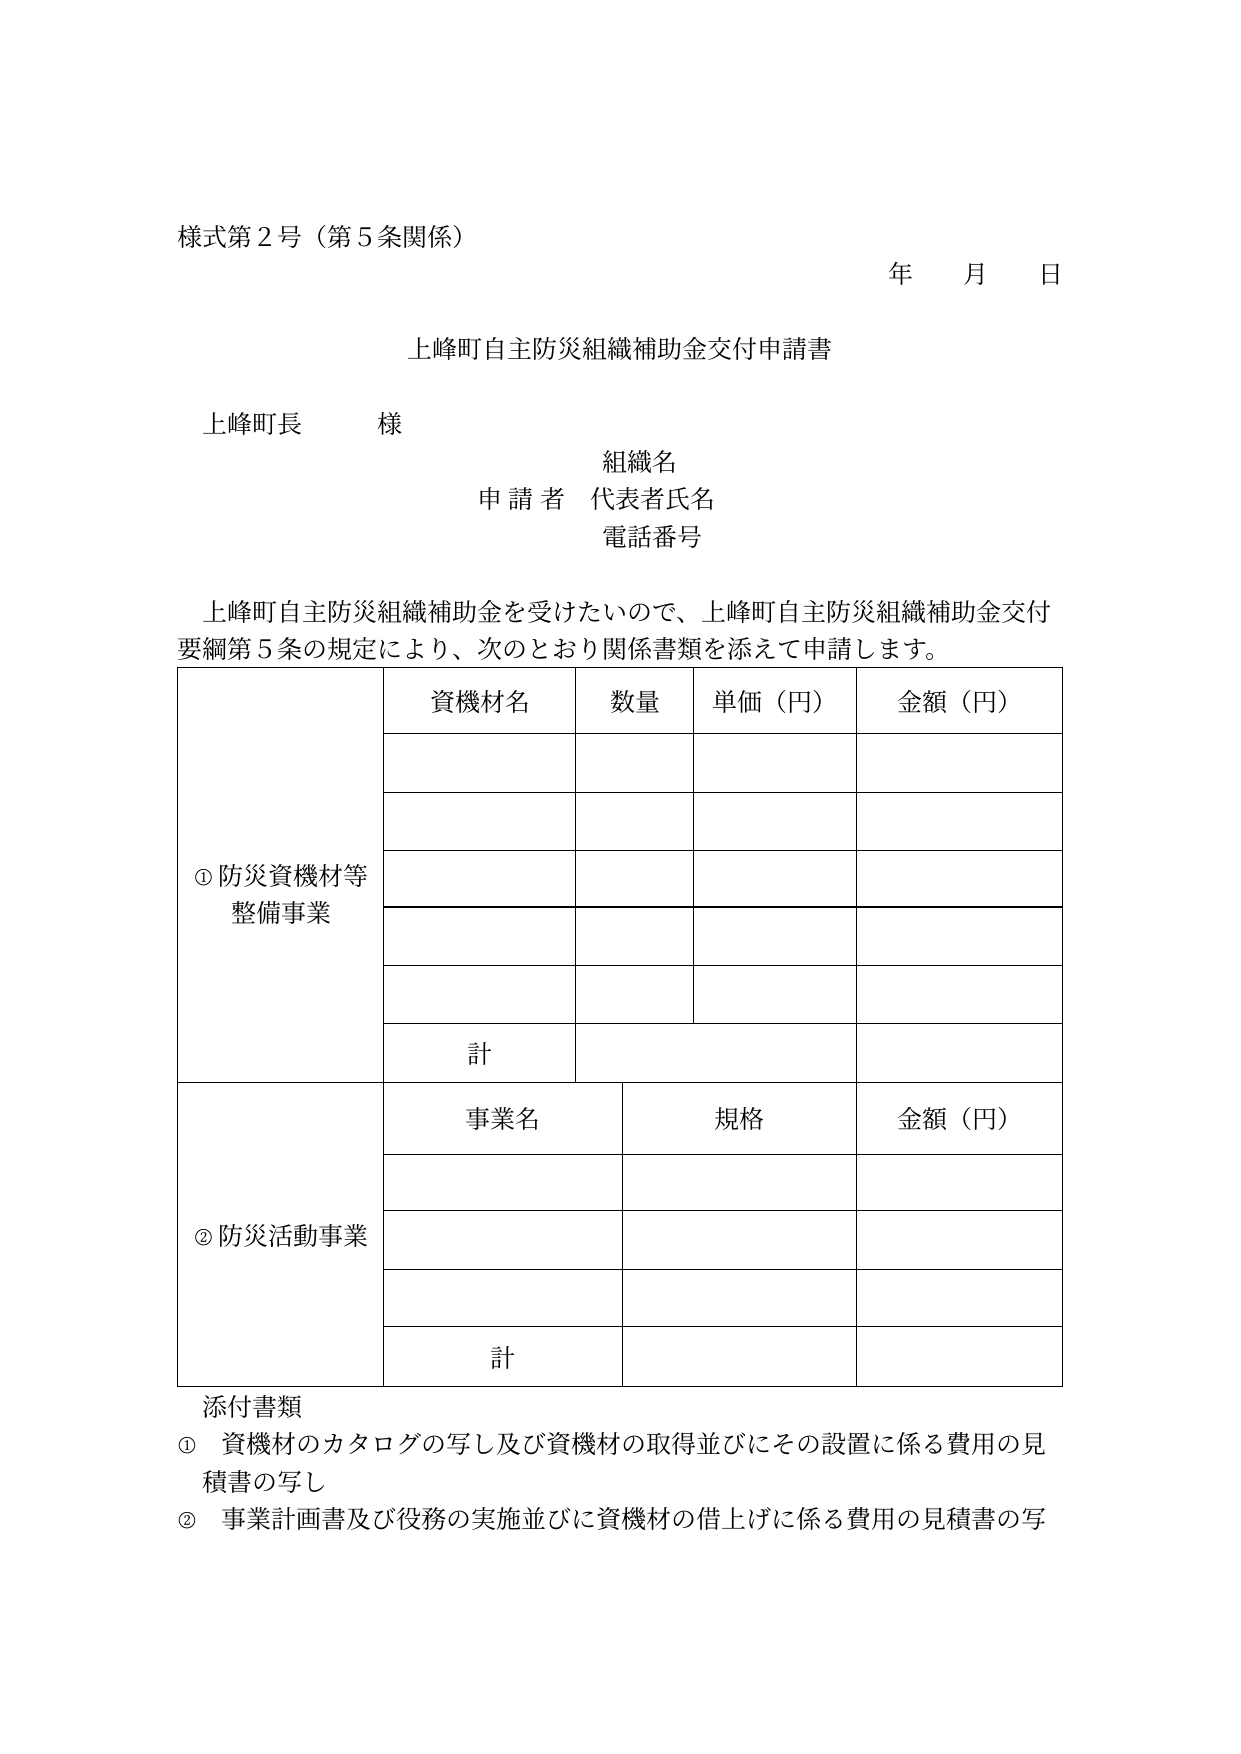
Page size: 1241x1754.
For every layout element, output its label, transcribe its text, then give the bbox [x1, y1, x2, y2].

table_cell [384, 793, 575, 849]
table_cell 事業名 [384, 1083, 622, 1154]
table_cell [623, 1155, 856, 1210]
table_cell [857, 966, 1062, 1022]
table_cell [384, 851, 575, 906]
text 様式第２号（第５条関係） [177, 217, 1063, 254]
table_cell [384, 1155, 622, 1210]
table_cell [576, 966, 693, 1022]
table_cell [384, 966, 575, 1022]
table_cell [857, 1155, 1062, 1210]
table_cell [576, 908, 693, 965]
table_cell [857, 1211, 1062, 1269]
text ① 資機材のカタログの写し及び資機材の取得並びにその設置に係る費用の見 [177, 1424, 1063, 1462]
table_header ①防災資機材等整備事業 [178, 668, 383, 1082]
table_cell 金額（円） [857, 1083, 1062, 1154]
table_cell 計 [384, 1024, 575, 1082]
table_cell [384, 908, 575, 965]
table_cell [857, 1327, 1062, 1386]
table_cell [857, 908, 1062, 965]
text 添付書類 [177, 1387, 1063, 1424]
text 組織名 [177, 442, 1063, 479]
text 上峰町自主防災組織補助金を受けたいので、上峰町自主防災組織補助金交付要綱第５条の規定により、次のとおり関係書類を添えて申請します。 [177, 592, 1063, 667]
table_cell [694, 908, 856, 965]
table_cell [576, 1024, 856, 1082]
text 上峰町長 様 [177, 404, 1063, 442]
table_cell [576, 734, 693, 792]
table_cell [623, 1211, 856, 1269]
text ② 事業計画書及び役務の実施並びに資機材の借上げに係る費用の見積書の写 [177, 1499, 1063, 1537]
table_cell 規格 [623, 1083, 856, 1154]
table_cell [857, 793, 1062, 849]
table_cell [857, 1270, 1062, 1326]
text 年 月 日 [177, 254, 1063, 292]
table_header 数量 [576, 668, 693, 733]
table_cell [694, 966, 856, 1022]
table_cell [694, 734, 856, 792]
text 電話番号 [177, 517, 1063, 554]
table_cell [576, 793, 693, 849]
table_cell [623, 1270, 856, 1326]
table_header 単価（円） [694, 668, 856, 733]
table_cell [623, 1327, 856, 1386]
table_cell [384, 734, 575, 792]
table_header 金額（円） [857, 668, 1062, 733]
text 上峰町自主防災組織補助金交付申請書 [177, 329, 1063, 367]
table_cell ②防災活動事業 [178, 1083, 383, 1386]
table_cell [857, 734, 1062, 792]
text 申 請 者 代表者氏名 [177, 479, 1063, 517]
table_cell [384, 1270, 622, 1326]
text 積書の写し [177, 1462, 1063, 1499]
table_cell [694, 793, 856, 849]
table_cell 計 [384, 1327, 622, 1386]
table_header 資機材名 [384, 668, 575, 733]
table_cell [857, 1024, 1062, 1082]
table_cell [384, 1211, 622, 1269]
table_cell [576, 851, 693, 906]
table_cell [857, 851, 1062, 906]
table_cell [694, 851, 856, 906]
